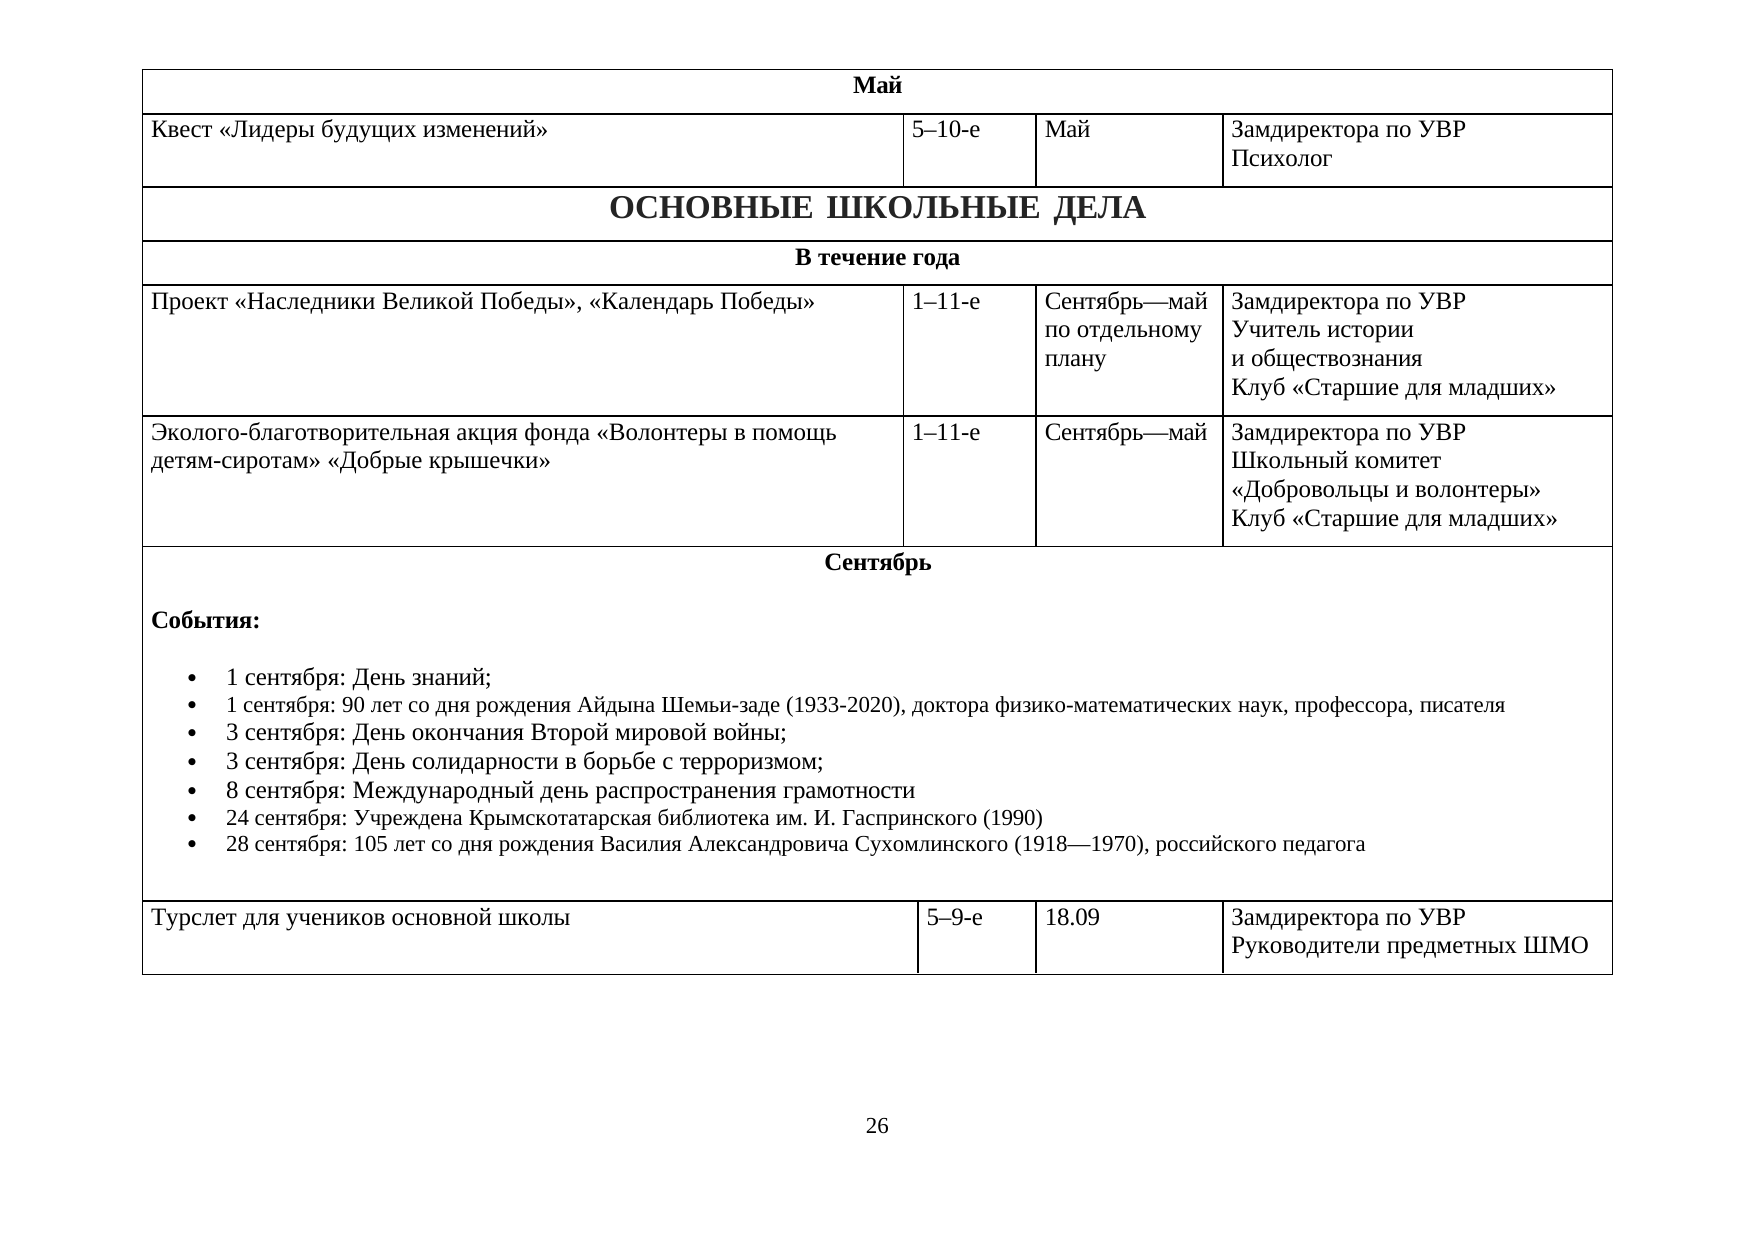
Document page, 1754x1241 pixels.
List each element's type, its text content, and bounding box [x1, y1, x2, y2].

table_cell Проект «Наследники Великой Победы», «Календарь Победы» [143, 286, 903, 415]
table_cell Турслет для учеников основной школы [143, 902, 917, 973]
table_cell Квест «Лидеры будущих изменений» [143, 115, 903, 186]
table_cell В течение года [143, 242, 1612, 284]
table_cell 5–10-е [904, 115, 1035, 186]
table_cell Сентябрь—май по отдельному плану [1037, 286, 1222, 415]
table_cell 18.09 [1037, 902, 1222, 973]
table_cell Сентябрь События: 1 сентября: День знаний; 1 сентября: 90 лет со дня рождения Айдына Шемьи-заде (1933-2020), доктора физико-математических наук, профессора, писателя 3 сентября: День окончания Второй мировой войны; 3 сентября: День солидарности в борьбе с терроризмом; 8 сентября: Международный день распространения грамотности 24 сентября: Учреждена Крымскотатарская библиотека им. И. Гаспринского (1990) 28 сентября: 105 лет со дня рождения Василия Александровича Сухомлинского (1918—1970), российского педагога [143, 547, 1612, 900]
table_cell Май [1037, 115, 1222, 186]
table_cell ОСНОВНЫЕ ШКОЛЬНЫЕ ДЕЛА [143, 188, 1612, 240]
table_cell 5–9-е [919, 902, 1035, 973]
table_cell Эколого-благотворительная акция фонда «Волонтеры в помощь детям-сиротам» «Добрые крышечки» [143, 417, 903, 546]
table_cell Замдиректора по УВР Психолог [1224, 115, 1612, 186]
table_cell Замдиректора по УВР Руководители предметных ШМО [1224, 902, 1612, 973]
table_cell Сентябрь—май [1037, 417, 1222, 546]
table_cell 1–11-е [904, 286, 1035, 415]
table_cell Замдиректора по УВР Школьный комитет «Добровольцы и волонтеры» Клуб «Старшие для младших» [1224, 417, 1612, 546]
table_header Май [143, 70, 1612, 113]
table_cell Замдиректора по УВР Учитель истории и обществознания Клуб «Старшие для младших» [1224, 286, 1612, 415]
table_cell 1–11-е [904, 417, 1035, 546]
